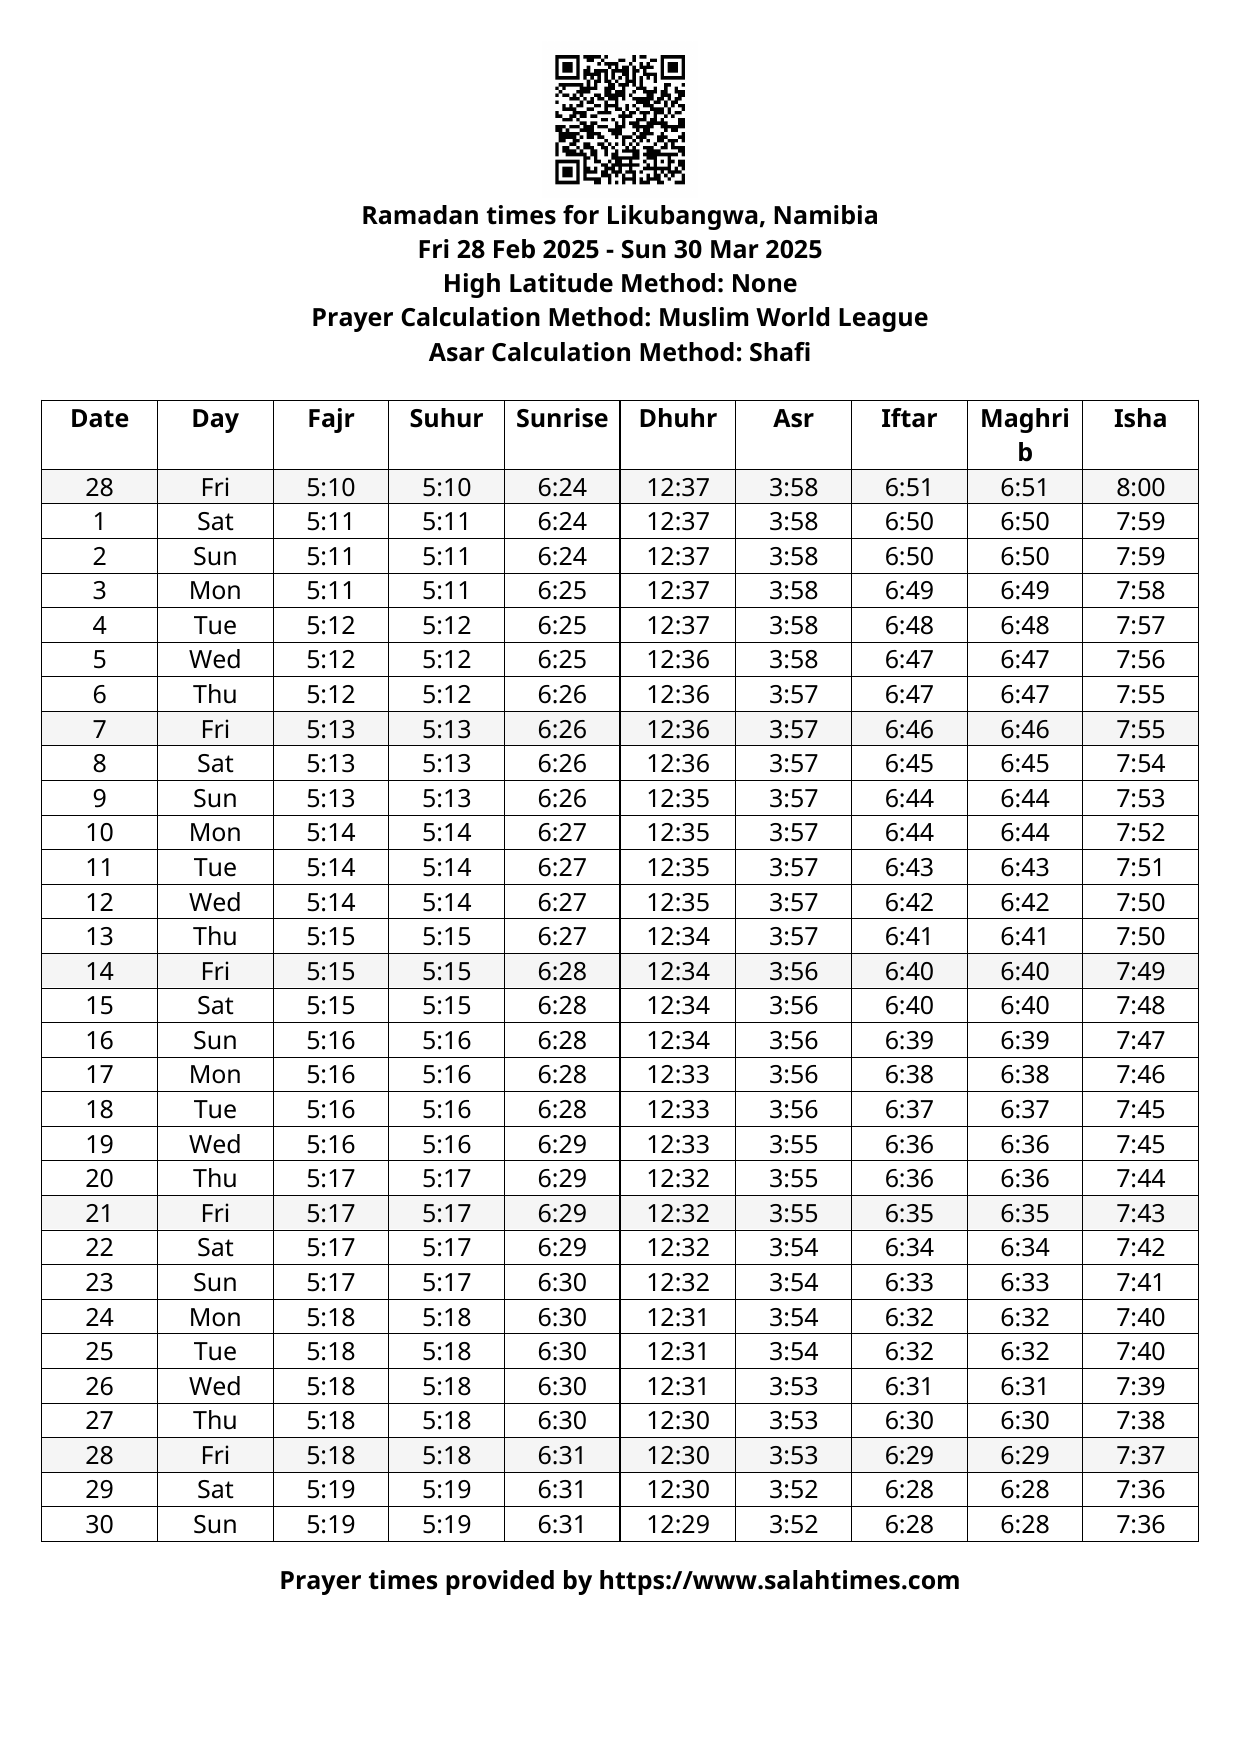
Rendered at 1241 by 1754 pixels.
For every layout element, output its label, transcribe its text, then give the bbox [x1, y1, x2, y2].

table_cell 6:47 [968, 643, 1082, 676]
table_cell 11 [42, 850, 157, 884]
table_cell 6:44 [968, 781, 1082, 814]
table_cell 6:27 [505, 850, 619, 884]
table_cell 6:44 [852, 781, 967, 814]
table_cell 6:47 [852, 643, 967, 676]
table_cell 5:18 [274, 1369, 388, 1402]
table_cell 6:40 [968, 989, 1082, 1022]
text Prayer times provided by https://www.salahtimes.com [42, 1563, 1198, 1597]
table_cell 3:54 [736, 1334, 851, 1368]
table_cell 12:36 [621, 677, 735, 711]
table_cell 5:12 [389, 643, 504, 676]
table_cell 7 [42, 712, 157, 745]
table_cell 15 [42, 989, 157, 1022]
table_header Isha [1083, 401, 1198, 469]
table_cell Wed [158, 1369, 273, 1402]
table_cell 12:37 [621, 608, 735, 642]
table_cell Thu [158, 1404, 273, 1437]
table_cell 25 [42, 1334, 157, 1368]
table_cell 6:44 [968, 816, 1082, 849]
table_cell Sat [158, 746, 273, 780]
table_cell 7:49 [1083, 954, 1198, 987]
table_cell 6:25 [505, 608, 619, 642]
table_cell 5:17 [389, 1231, 504, 1264]
table_cell 7:57 [1083, 608, 1198, 642]
table_cell 7:52 [1083, 816, 1198, 849]
table_cell 3:52 [736, 1507, 851, 1541]
table_cell 5:18 [389, 1438, 504, 1472]
table_cell 5:18 [274, 1404, 388, 1437]
table_cell 6:42 [852, 885, 967, 918]
table_header Maghrib [968, 401, 1082, 469]
table_cell 12:36 [621, 643, 735, 676]
table_cell 12:35 [621, 816, 735, 849]
table_cell 12:35 [621, 885, 735, 918]
table_cell Tue [158, 850, 273, 884]
table_cell 28 [42, 470, 157, 503]
table_cell 6:24 [505, 539, 619, 572]
table_cell 6:24 [505, 504, 619, 538]
table_cell 12:30 [621, 1473, 735, 1506]
table_cell 6:30 [852, 1404, 967, 1437]
table_cell 5:15 [389, 989, 504, 1022]
table_cell 6:30 [505, 1404, 619, 1437]
text Asar Calculation Method: Shafi [42, 334, 1198, 368]
table_cell 6:50 [968, 539, 1082, 572]
table_cell 24 [42, 1300, 157, 1333]
table_cell 12:33 [621, 1058, 735, 1091]
table_cell 5:11 [389, 574, 504, 607]
table_cell 6:37 [852, 1092, 967, 1126]
table_cell 6:38 [968, 1058, 1082, 1091]
table_cell 3:57 [736, 781, 851, 814]
table_cell 6:40 [968, 954, 1082, 987]
table_cell 6:35 [968, 1196, 1082, 1229]
table_cell 5:12 [389, 608, 504, 642]
table_cell Wed [158, 1127, 273, 1160]
table_cell 6:30 [505, 1265, 619, 1299]
table_cell 6:27 [505, 885, 619, 918]
table_cell 27 [42, 1404, 157, 1437]
table_cell 14 [42, 954, 157, 987]
table_cell 6:29 [505, 1231, 619, 1264]
table_cell 3 [42, 574, 157, 607]
table_cell 3:57 [736, 850, 851, 884]
table_cell 6:33 [968, 1265, 1082, 1299]
table_cell 5:17 [389, 1265, 504, 1299]
table_header Fajr [274, 401, 388, 469]
table_cell 6:36 [852, 1161, 967, 1195]
table_cell 16 [42, 1023, 157, 1057]
table_cell 19 [42, 1127, 157, 1160]
table_cell 6:50 [852, 504, 967, 538]
table_cell 6:31 [505, 1438, 619, 1472]
table_cell 6:51 [968, 470, 1082, 503]
table_cell 6:36 [968, 1127, 1082, 1160]
table_cell 6:38 [852, 1058, 967, 1091]
table_cell 6:32 [968, 1300, 1082, 1333]
table_cell 30 [42, 1507, 157, 1541]
table_cell 6:31 [852, 1369, 967, 1402]
table_cell 12:31 [621, 1369, 735, 1402]
table_cell 3:57 [736, 712, 851, 745]
table_cell Sat [158, 504, 273, 538]
table_cell 12:33 [621, 1092, 735, 1126]
table_cell 13 [42, 919, 157, 953]
table_cell 12:37 [621, 574, 735, 607]
table_cell 12:32 [621, 1265, 735, 1299]
table_cell 5:14 [389, 816, 504, 849]
table_cell 6:28 [852, 1507, 967, 1541]
table_cell 3:56 [736, 1023, 851, 1057]
table_cell 5:18 [389, 1300, 504, 1333]
table_cell Tue [158, 608, 273, 642]
table_cell 6:40 [852, 954, 967, 987]
table_cell 6:49 [968, 574, 1082, 607]
table_cell 7:45 [1083, 1127, 1198, 1160]
table_cell Fri [158, 954, 273, 987]
table_cell 5:13 [274, 712, 388, 745]
table_cell 6:36 [852, 1127, 967, 1160]
table_cell 6:48 [852, 608, 967, 642]
table_cell 6:29 [505, 1161, 619, 1195]
table_cell 7:54 [1083, 746, 1198, 780]
table_cell 7:51 [1083, 850, 1198, 884]
table_cell 3:57 [736, 746, 851, 780]
text Prayer Calculation Method: Muslim World League [42, 300, 1198, 334]
table_cell Wed [158, 643, 273, 676]
table_cell 7:42 [1083, 1231, 1198, 1264]
text Fri 28 Feb 2025 - Sun 30 Mar 2025 [42, 232, 1198, 266]
table_cell 6:30 [505, 1369, 619, 1402]
table_cell 5:15 [274, 989, 388, 1022]
table_cell 12:37 [621, 504, 735, 538]
table_cell Wed [158, 885, 273, 918]
table_cell 6:31 [505, 1473, 619, 1506]
table_cell 6:28 [968, 1473, 1082, 1506]
table_cell 12:36 [621, 712, 735, 745]
table_cell 5:15 [389, 919, 504, 953]
table_cell 6:33 [852, 1265, 967, 1299]
table_cell 6:32 [968, 1334, 1082, 1368]
table_cell 6:51 [852, 470, 967, 503]
table_cell 5:17 [389, 1161, 504, 1195]
table_cell 3:57 [736, 919, 851, 953]
table_cell 6:26 [505, 677, 619, 711]
table_header Sunrise [505, 401, 619, 469]
table_cell 5:17 [274, 1161, 388, 1195]
text High Latitude Method: None [42, 266, 1198, 300]
table_cell 7:36 [1083, 1473, 1198, 1506]
table_cell 6:44 [852, 816, 967, 849]
table_cell 12:35 [621, 781, 735, 814]
table_cell Sun [158, 1265, 273, 1299]
table_cell 7:38 [1083, 1404, 1198, 1437]
table_cell 5:16 [389, 1058, 504, 1091]
table_cell 5:15 [389, 954, 504, 987]
table_cell 12:29 [621, 1507, 735, 1541]
table_cell 5:16 [274, 1127, 388, 1160]
table_cell 5 [42, 643, 157, 676]
table_cell Fri [158, 470, 273, 503]
table_cell 3:57 [736, 885, 851, 918]
table_cell 7:48 [1083, 989, 1198, 1022]
table_cell Fri [158, 712, 273, 745]
table_cell 5:13 [274, 746, 388, 780]
table_cell 5:17 [274, 1231, 388, 1264]
table_cell 5:19 [389, 1507, 504, 1541]
table_cell 23 [42, 1265, 157, 1299]
table_cell 5:11 [389, 504, 504, 538]
table_cell Tue [158, 1092, 273, 1126]
table_cell 5:15 [274, 919, 388, 953]
table_cell 6:29 [852, 1438, 967, 1472]
table_cell Mon [158, 1058, 273, 1091]
table_cell 5:19 [389, 1473, 504, 1506]
table_cell Sat [158, 1473, 273, 1506]
table_cell Mon [158, 1300, 273, 1333]
table_cell 6:30 [505, 1300, 619, 1333]
table_cell 3:56 [736, 989, 851, 1022]
table_cell 6:26 [505, 712, 619, 745]
table_cell 6:34 [968, 1231, 1082, 1264]
table_cell 5:10 [389, 470, 504, 503]
table_cell 6:46 [968, 712, 1082, 745]
table_cell 5:16 [389, 1092, 504, 1126]
table_cell 12:36 [621, 746, 735, 780]
table_cell 5:10 [274, 470, 388, 503]
table_cell 6:50 [968, 504, 1082, 538]
table_cell 7:56 [1083, 643, 1198, 676]
table_cell 6:49 [852, 574, 967, 607]
table_cell 6:45 [968, 746, 1082, 780]
table_cell 6:37 [968, 1092, 1082, 1126]
table_cell 3:55 [736, 1196, 851, 1229]
table_cell 7:47 [1083, 1023, 1198, 1057]
table_cell 3:54 [736, 1265, 851, 1299]
table_cell Tue [158, 1334, 273, 1368]
table_cell 5:18 [389, 1369, 504, 1402]
table_cell 17 [42, 1058, 157, 1091]
table_cell 5:15 [274, 954, 388, 987]
table_cell 6:41 [968, 919, 1082, 953]
table_cell 12:31 [621, 1300, 735, 1333]
table_cell 5:11 [389, 539, 504, 572]
table_cell 5:16 [389, 1023, 504, 1057]
table_cell 3:53 [736, 1369, 851, 1402]
table_cell 6:47 [968, 677, 1082, 711]
table_cell Thu [158, 1161, 273, 1195]
table_cell 6:34 [852, 1231, 967, 1264]
table_cell 22 [42, 1231, 157, 1264]
table_cell 6:28 [852, 1473, 967, 1506]
table_cell 7:55 [1083, 712, 1198, 745]
table_cell 5:19 [274, 1507, 388, 1541]
picture [542, 41, 699, 198]
table_cell 21 [42, 1196, 157, 1229]
table_cell 5:18 [389, 1404, 504, 1437]
table_cell 7:55 [1083, 677, 1198, 711]
table_cell 6:28 [505, 954, 619, 987]
table_cell 7:39 [1083, 1369, 1198, 1402]
table_cell Mon [158, 816, 273, 849]
table_cell 2 [42, 539, 157, 572]
table_cell 6 [42, 677, 157, 711]
table_cell 3:58 [736, 539, 851, 572]
table_cell 4 [42, 608, 157, 642]
table_cell 6:35 [852, 1196, 967, 1229]
table_cell Sat [158, 1231, 273, 1264]
table_cell 6:42 [968, 885, 1082, 918]
table_cell 6:28 [505, 1092, 619, 1126]
table_cell 12:30 [621, 1438, 735, 1472]
table_cell 12:34 [621, 1023, 735, 1057]
table_cell 7:43 [1083, 1196, 1198, 1229]
table_cell 6:31 [505, 1507, 619, 1541]
table_header Day [158, 401, 273, 469]
table_header Suhur [389, 401, 504, 469]
table_cell 6:43 [968, 850, 1082, 884]
table_cell 6:25 [505, 643, 619, 676]
text Ramadan times for Likubangwa, Namibia [42, 198, 1198, 232]
table_cell 5:16 [274, 1058, 388, 1091]
table_cell Thu [158, 919, 273, 953]
table_cell 3:57 [736, 816, 851, 849]
table_cell 5:17 [274, 1265, 388, 1299]
table_header Dhuhr [621, 401, 735, 469]
table_cell 5:17 [274, 1196, 388, 1229]
table_cell 3:56 [736, 954, 851, 987]
table_cell 12:33 [621, 1127, 735, 1160]
table_cell 6:43 [852, 850, 967, 884]
table_cell 6:29 [505, 1127, 619, 1160]
table_cell 3:58 [736, 504, 851, 538]
table_cell 6:26 [505, 781, 619, 814]
table_cell 6:45 [852, 746, 967, 780]
table_cell 5:12 [274, 643, 388, 676]
table_cell 6:28 [505, 1058, 619, 1091]
table_cell 7:50 [1083, 919, 1198, 953]
table_cell 5:12 [274, 608, 388, 642]
table_cell 5:14 [389, 885, 504, 918]
table_cell 5:18 [274, 1334, 388, 1368]
table_cell Sat [158, 989, 273, 1022]
table_cell Fri [158, 1438, 273, 1472]
table_cell 12:34 [621, 954, 735, 987]
table_cell 3:52 [736, 1473, 851, 1506]
table_cell 5:18 [274, 1438, 388, 1472]
table_cell 3:53 [736, 1404, 851, 1437]
table_cell 12:31 [621, 1334, 735, 1368]
table_cell Mon [158, 574, 273, 607]
table_header Iftar [852, 401, 967, 469]
table_cell 6:26 [505, 746, 619, 780]
table_cell 6:30 [968, 1404, 1082, 1437]
table_cell 6:48 [968, 608, 1082, 642]
table_cell 5:13 [389, 746, 504, 780]
table_cell 20 [42, 1161, 157, 1195]
table_cell 6:28 [968, 1507, 1082, 1541]
table_cell Fri [158, 1196, 273, 1229]
table_cell 12:35 [621, 850, 735, 884]
table_cell Thu [158, 677, 273, 711]
table_cell 8:00 [1083, 470, 1198, 503]
table_cell 26 [42, 1369, 157, 1402]
table_cell 12:37 [621, 470, 735, 503]
table_cell 5:12 [389, 677, 504, 711]
table_cell 12:32 [621, 1231, 735, 1264]
table_cell 7:58 [1083, 574, 1198, 607]
table_cell 3:53 [736, 1438, 851, 1472]
table_cell 3:54 [736, 1300, 851, 1333]
table_cell 7:59 [1083, 539, 1198, 572]
table_cell 3:58 [736, 643, 851, 676]
table_cell 28 [42, 1438, 157, 1472]
table_cell 6:40 [852, 989, 967, 1022]
table_cell 5:11 [274, 539, 388, 572]
table_cell 3:58 [736, 470, 851, 503]
table_cell 5:13 [389, 712, 504, 745]
table_cell 6:32 [852, 1300, 967, 1333]
table_cell 8 [42, 746, 157, 780]
table_cell 7:41 [1083, 1265, 1198, 1299]
table_cell 6:28 [505, 1023, 619, 1057]
table_cell 3:58 [736, 574, 851, 607]
table_cell 12:30 [621, 1404, 735, 1437]
table_cell Sun [158, 539, 273, 572]
table_cell 5:18 [274, 1300, 388, 1333]
table_cell 7:37 [1083, 1438, 1198, 1472]
table_cell 6:30 [505, 1334, 619, 1368]
table_cell 5:12 [274, 677, 388, 711]
table_cell 5:14 [274, 885, 388, 918]
table_cell 3:56 [736, 1092, 851, 1126]
table_cell 3:58 [736, 608, 851, 642]
table_cell 6:27 [505, 816, 619, 849]
table_cell 6:25 [505, 574, 619, 607]
table_cell Sun [158, 781, 273, 814]
table_cell 6:41 [852, 919, 967, 953]
table_cell 7:40 [1083, 1334, 1198, 1368]
table_cell 3:55 [736, 1161, 851, 1195]
table_header Asr [736, 401, 851, 469]
table_cell 6:28 [505, 989, 619, 1022]
table_cell 6:46 [852, 712, 967, 745]
table_header Date [42, 401, 157, 469]
table_cell 5:16 [274, 1092, 388, 1126]
table_cell 29 [42, 1473, 157, 1506]
table_cell 6:24 [505, 470, 619, 503]
table_cell 6:32 [852, 1334, 967, 1368]
table_cell 5:16 [274, 1023, 388, 1057]
table_cell 6:29 [505, 1196, 619, 1229]
table_cell 18 [42, 1092, 157, 1126]
table_cell 7:40 [1083, 1300, 1198, 1333]
table_cell 6:31 [968, 1369, 1082, 1402]
table_cell 7:45 [1083, 1092, 1198, 1126]
table_cell 7:36 [1083, 1507, 1198, 1541]
table_cell 5:13 [389, 781, 504, 814]
table_cell 12:34 [621, 919, 735, 953]
table_cell 10 [42, 816, 157, 849]
table_cell 3:56 [736, 1058, 851, 1091]
table_cell 7:44 [1083, 1161, 1198, 1195]
table_cell 12:37 [621, 539, 735, 572]
table_cell 7:53 [1083, 781, 1198, 814]
table_cell 5:18 [389, 1334, 504, 1368]
table_cell 6:47 [852, 677, 967, 711]
table_cell 5:16 [389, 1127, 504, 1160]
table_cell 6:50 [852, 539, 967, 572]
table_cell 5:19 [274, 1473, 388, 1506]
table_cell 7:46 [1083, 1058, 1198, 1091]
table_cell 5:17 [389, 1196, 504, 1229]
table_cell 6:29 [968, 1438, 1082, 1472]
table_cell 12:32 [621, 1161, 735, 1195]
table_cell Sun [158, 1507, 273, 1541]
table_cell 3:54 [736, 1231, 851, 1264]
table_cell 7:59 [1083, 504, 1198, 538]
table_cell 7:50 [1083, 885, 1198, 918]
table_cell 5:14 [274, 816, 388, 849]
table_cell 12:34 [621, 989, 735, 1022]
table_cell 9 [42, 781, 157, 814]
table_cell 3:57 [736, 677, 851, 711]
table_cell 1 [42, 504, 157, 538]
table_cell 5:14 [274, 850, 388, 884]
table_cell 5:13 [274, 781, 388, 814]
table_cell 5:14 [389, 850, 504, 884]
table_cell 6:27 [505, 919, 619, 953]
table_cell 12 [42, 885, 157, 918]
table_cell 6:36 [968, 1161, 1082, 1195]
table_cell Sun [158, 1023, 273, 1057]
table_cell 12:32 [621, 1196, 735, 1229]
table_cell 5:11 [274, 574, 388, 607]
table_cell 6:39 [852, 1023, 967, 1057]
table_cell 6:39 [968, 1023, 1082, 1057]
table_cell 3:55 [736, 1127, 851, 1160]
table_cell 5:11 [274, 504, 388, 538]
